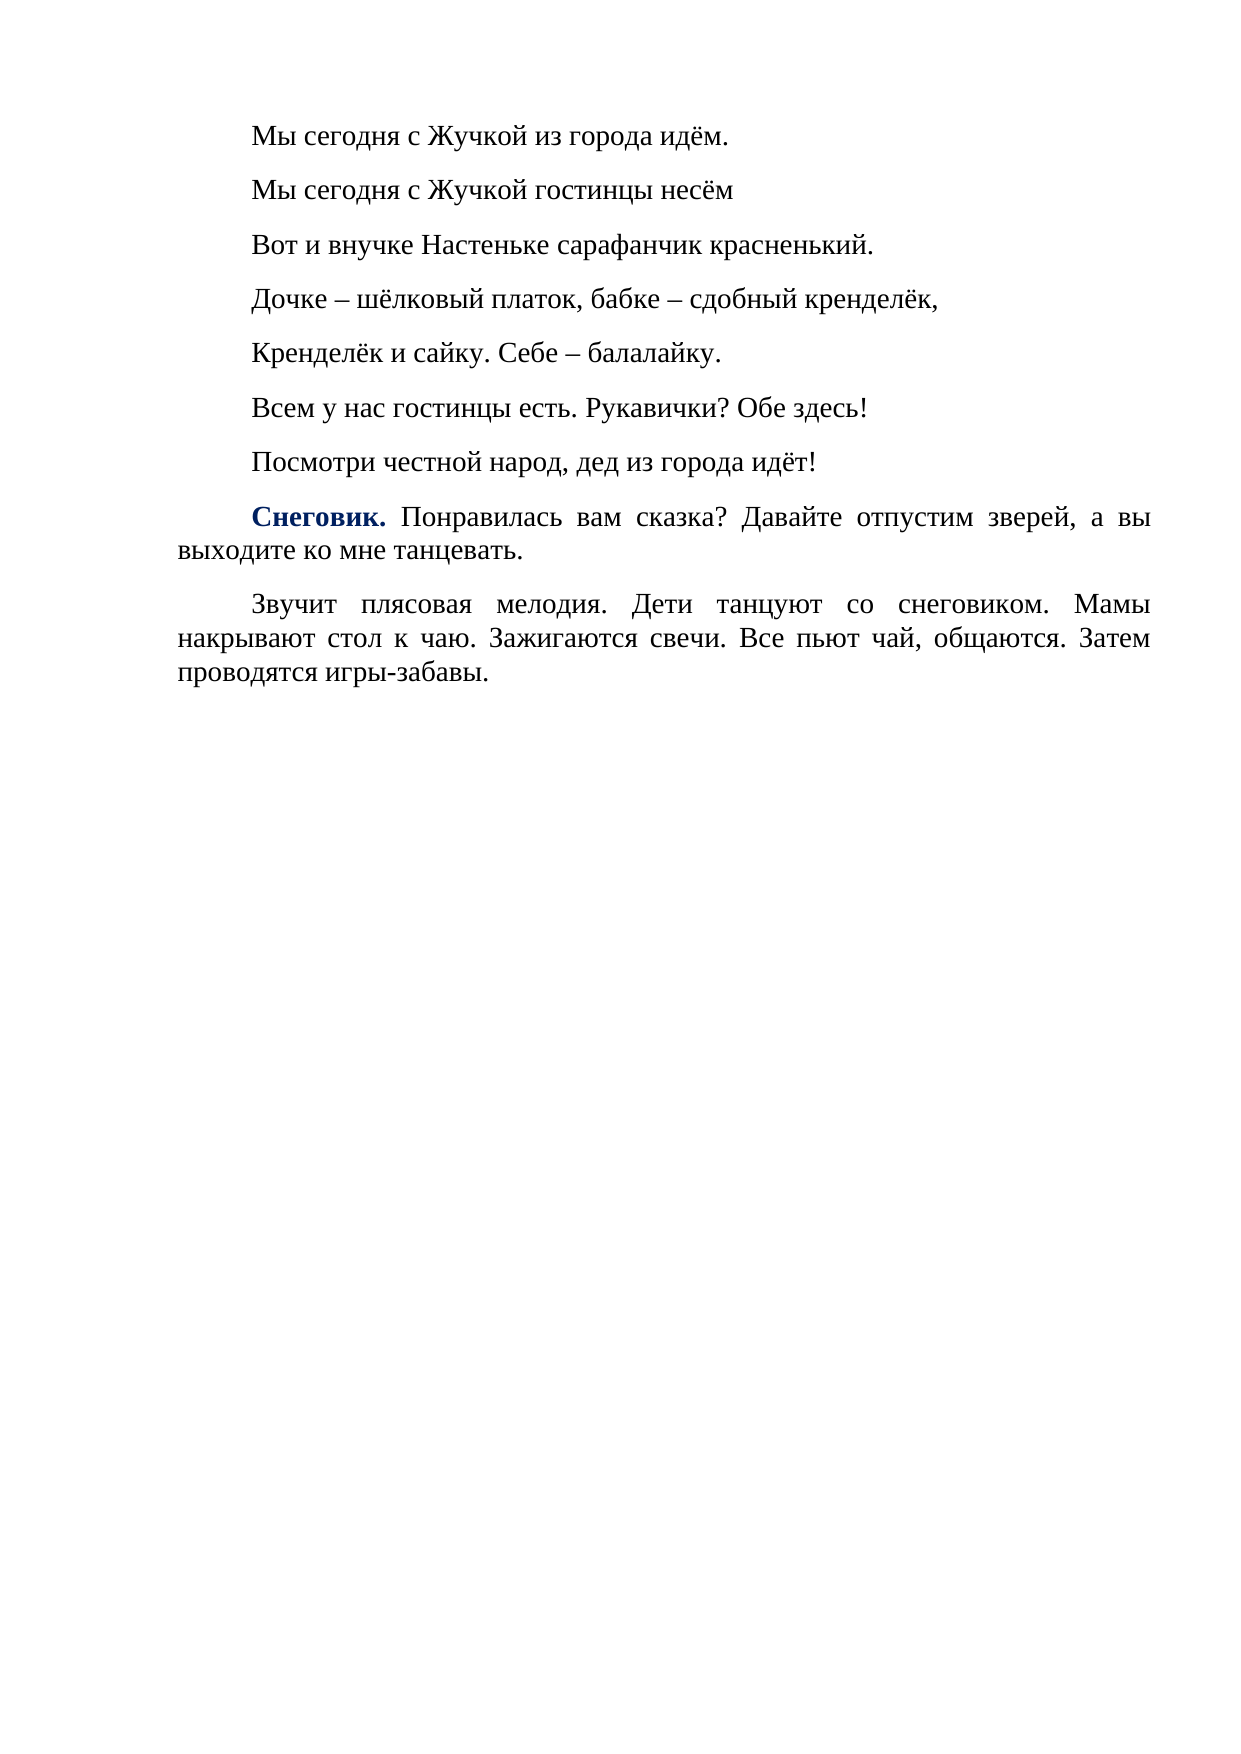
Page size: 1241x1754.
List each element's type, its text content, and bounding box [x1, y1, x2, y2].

text Мы сегодня с Жучкой из города идём. [177, 118, 1152, 152]
text Дочке – шёлковый платок, бабке – сдобный кренделёк, [177, 281, 1152, 315]
text Всем у нас гостинцы есть. Рукавички? Обе здесь! [177, 390, 1152, 423]
text Посмотри честной народ, дед из города идёт! [177, 444, 1152, 478]
text Звучит плясовая мелодия. Дети танцуют со снеговиком. Мамы накрывают стол к чаю. Зажигаются свечи. Все пьют чай, общаются. Затем проводятся игры-забавы. [177, 587, 1152, 687]
text Мы сегодня с Жучкой гостинцы несём [177, 172, 1152, 206]
text Вот и внучке Настеньке сарафанчик красненький. [177, 227, 1152, 260]
text Кренделёк и сайку. Себе – балалайку. [177, 336, 1152, 369]
text Снеговик. Понравилась вам сказка? Давайте отпустим зверей, а вы выходите ко мне танцевать. [177, 499, 1152, 566]
